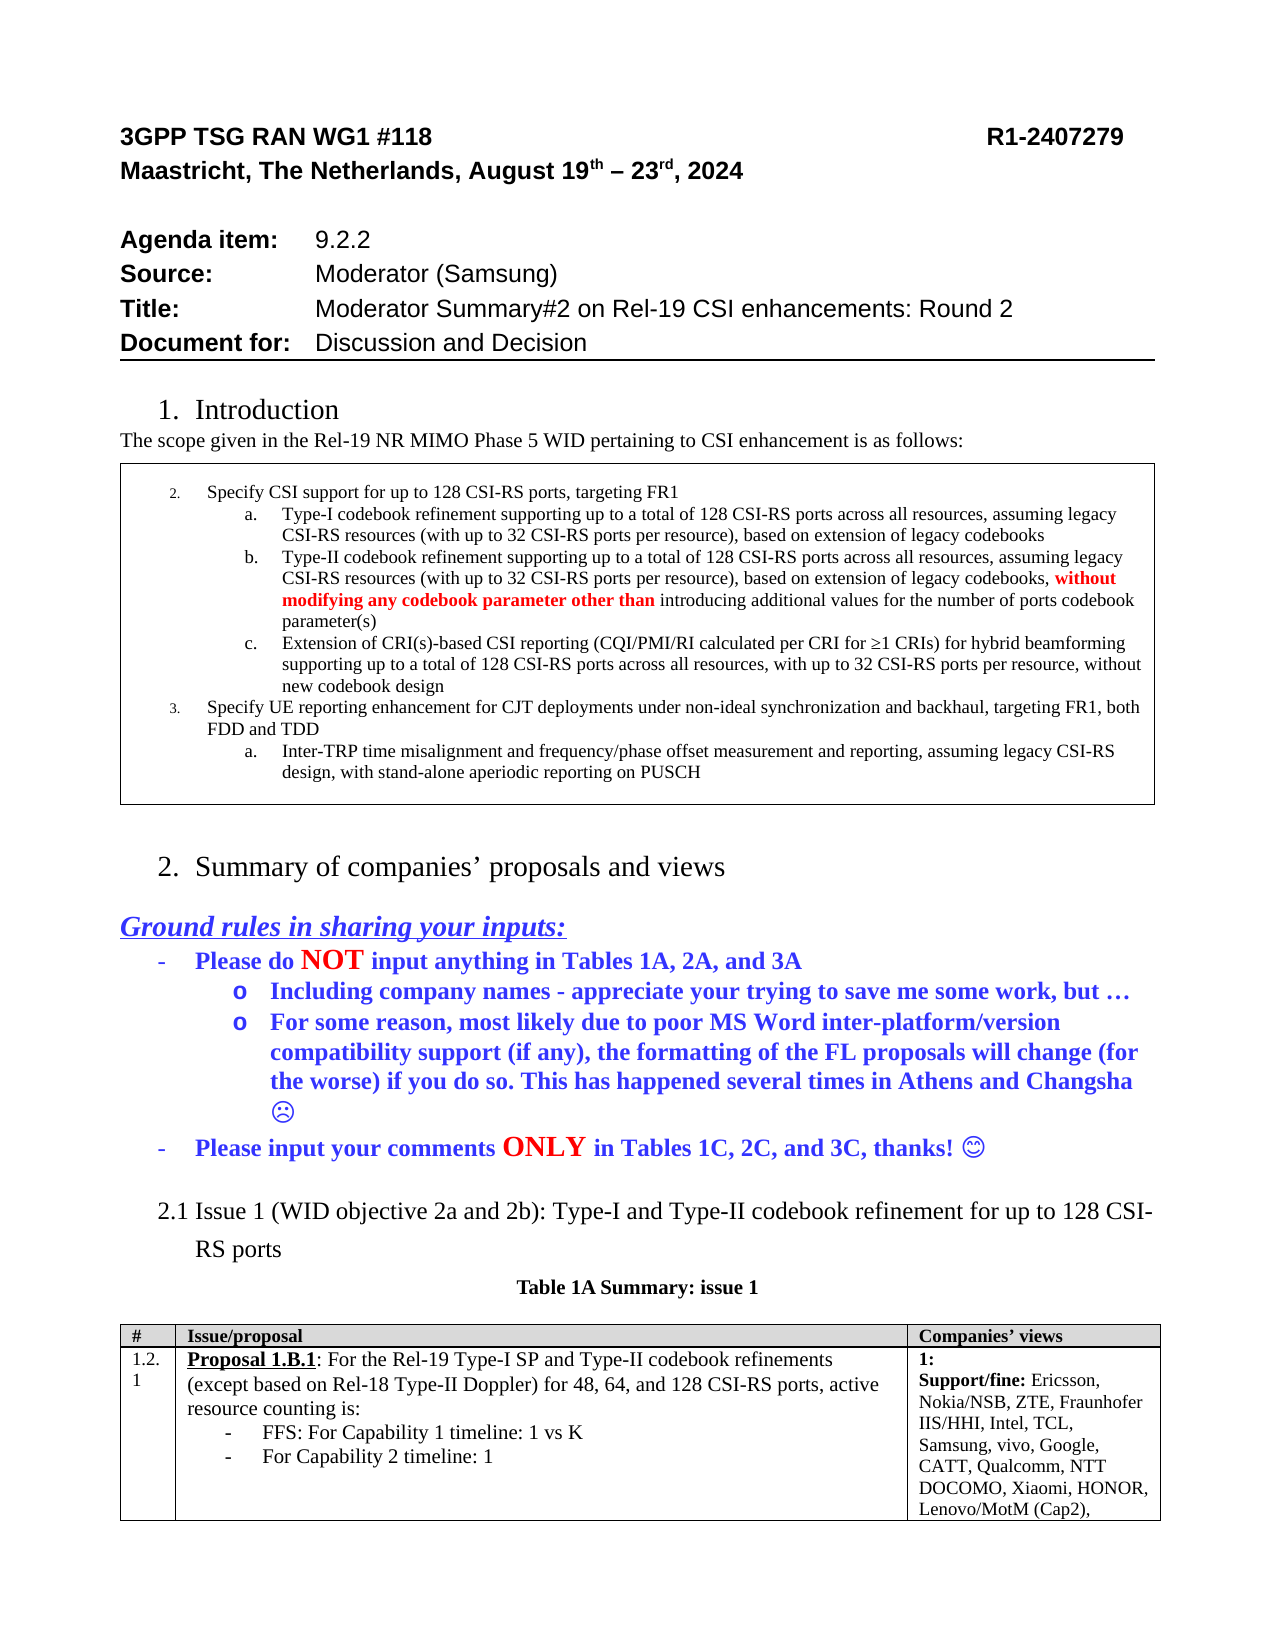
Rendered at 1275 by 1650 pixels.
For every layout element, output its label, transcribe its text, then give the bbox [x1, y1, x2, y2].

subtitle Summary of companies’ proposals and views [157, 847, 1155, 885]
list For some reason, most likely due to poor MS Word inter-platform/version compatibility support (if any), the formatting of the FL proposals will change (for the worse) if you do so. This has happened several times in Athens and Changsha ☹ [232, 1007, 1155, 1129]
subtitle Introduction [157, 390, 1155, 428]
table_cell 1.2.1 [121, 1348, 175, 1520]
text The scope given in the Rel-19 NR MIMO Phase 5 WID pertaining to CSI enhancement is as follows: [120, 428, 1155, 452]
list Please input your comments ONLY in Tables 1C, 2C, and 3C, thanks! 😊 [157, 1129, 1155, 1164]
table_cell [908, 1348, 1160, 1520]
text Document for: Discussion and Decision [120, 328, 1155, 359]
table_header Issue/proposal [176, 1325, 907, 1346]
list Including company names - appreciate your trying to save me some work, but … [232, 976, 1155, 1007]
subtitle Issue 1 (WID objective 2a and 2b): Type-I and Type-II codebook refinement for up to 128 CSI-RS ports [157, 1192, 1155, 1268]
table_header Specify CSI support for up to 128 CSI-RS ports, targeting FR1 Type-I codebook refinement supporting up to a total of 128 CSI-RS ports across all resources, assuming legacy CSI-RS resources (with up to 32 CSI-RS ports per resource), based on extension of legacy codebooks Type-II codebook refinement supporting up to a total of 128 CSI-RS ports across all resources, assuming legacy CSI-RS resources (with up to 32 CSI-RS ports per resource), based on extension of legacy codebooks, without modifying any codebook parameter other than introducing additional values for the number of ports codebook parameter(s) Extension of CRI(s)-based CSI reporting (CQI/PMI/RI calculated per CRI for ≥1 CRIs) for hybrid beamforming supporting up to a total of 128 CSI-RS ports across all resources, with up to 32 CSI-RS ports per resource, without new codebook design Specify UE reporting enhancement for CJT deployments under non-ideal synchronization and backhaul, targeting FR1, both FDD and TDD Inter-TRP time misalignment and frequency/phase offset measurement and reporting, assuming legacy CSI-RS design, with stand-alone aperiodic reporting on PUSCH [121, 464, 1154, 804]
text Ground rules in sharing your inputs: [120, 909, 1155, 942]
table_header # [121, 1325, 175, 1346]
text Maastricht, The Netherlands, August 19th – 23rd, 2024 [120, 156, 1155, 185]
table_header Companies’ views [908, 1325, 1160, 1346]
text Source: Moderator (Samsung) [120, 259, 1155, 288]
list Please do NOT input anything in Tables 1A, 2A, and 3A [157, 942, 1155, 976]
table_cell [176, 1348, 907, 1520]
text Title: Moderator Summary#2 on Rel-19 CSI enhancements: Round 2 [120, 294, 1155, 323]
text 3GPP TSG RAN WG1 #118 R1-2407279 [120, 122, 1155, 150]
text Table 1A Summary: issue 1 [120, 1268, 1155, 1306]
text Agenda item: 9.2.2 [120, 225, 1155, 254]
